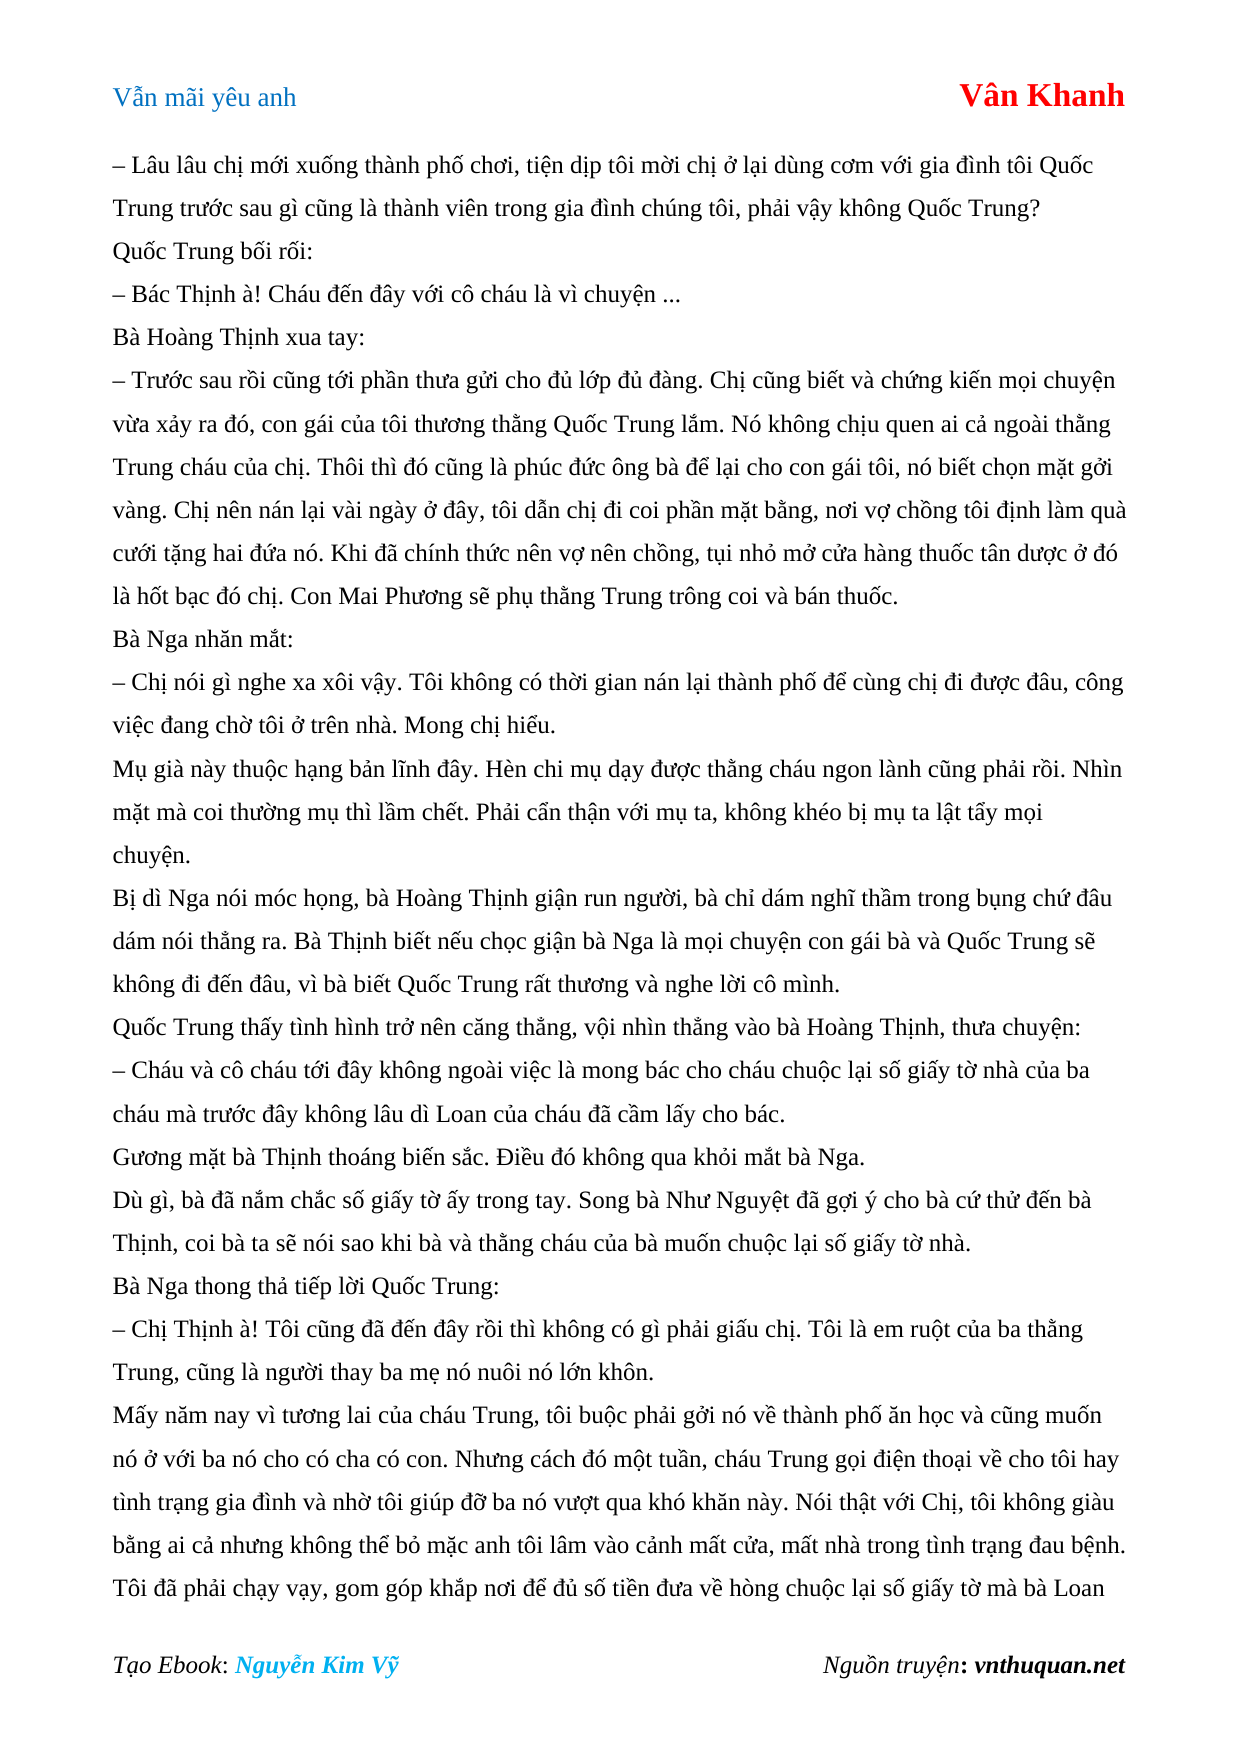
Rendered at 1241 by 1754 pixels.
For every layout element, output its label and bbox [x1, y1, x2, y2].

text [112, 150, 1128, 1602]
